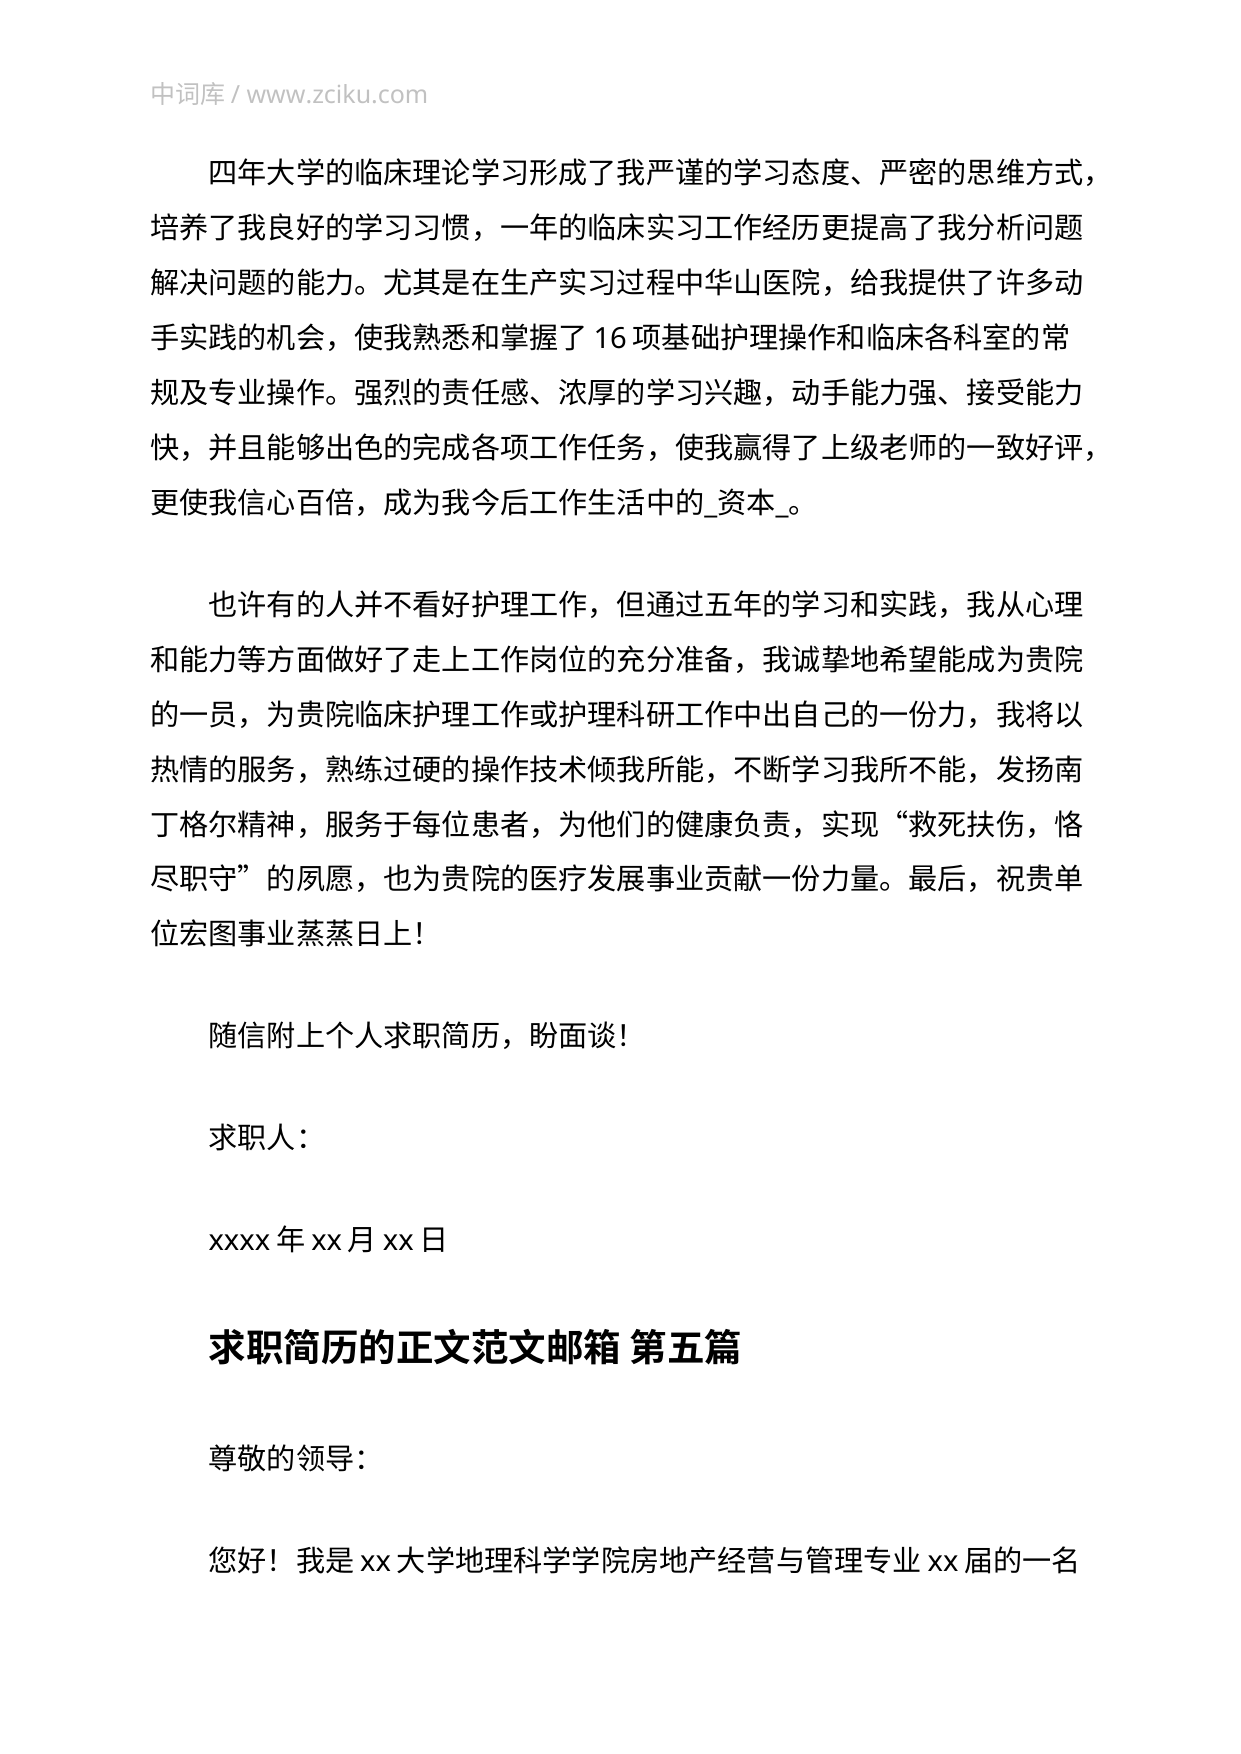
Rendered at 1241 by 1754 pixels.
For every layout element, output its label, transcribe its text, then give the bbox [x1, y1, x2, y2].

text xxxx年xx月xx日 [150, 1216, 1090, 1258]
text 也许有的人并不看好护理工作，但通过五年的学习和实践，我从心理和能力等方面做好了走上工作岗位的充分准备，我诚挚地希望能成为贵院的一员，为贵院临床护理工作或护理科研工作中出自己的一份力，我将以热情的服务，熟练过硬的操作技术倾我所能，不断学习我所不能，发扬南丁格尔精神，服务于每位患者，为他们的健康负责，实现“救死扶伤，恪尽职守”的夙愿，也为贵院的医疗发展事业贡献一份力量。最后，祝贵单位宏图事业蒸蒸日上！ [150, 581, 1090, 953]
text 随信附上个人求职简历，盼面谈！ [150, 1013, 1090, 1055]
text 尊敬的领导： [150, 1436, 1090, 1478]
text 求职人： [150, 1114, 1090, 1157]
text 四年大学的临床理论学习形成了我严谨的学习态度、严密的思维方式，培养了我良好的学习习惯，一年的临床实习工作经历更提高了我分析问题解决问题的能力。尤其是在生产实习过程中华山医院，给我提供了许多动手实践的机会，使我熟悉和掌握了16项基础护理操作和临床各科室的常规及专业操作。强烈的责任感、浓厚的学习兴趣，动手能力强、接受能力快，并且能够出色的完成各项工作任务，使我赢得了上级老师的一致好评，更使我信心百倍，成为我今后工作生活中的_资本_。 [150, 150, 1090, 522]
text 求职简历的正文范文邮箱 第五篇 [150, 1318, 1090, 1372]
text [150, 1537, 1090, 1580]
